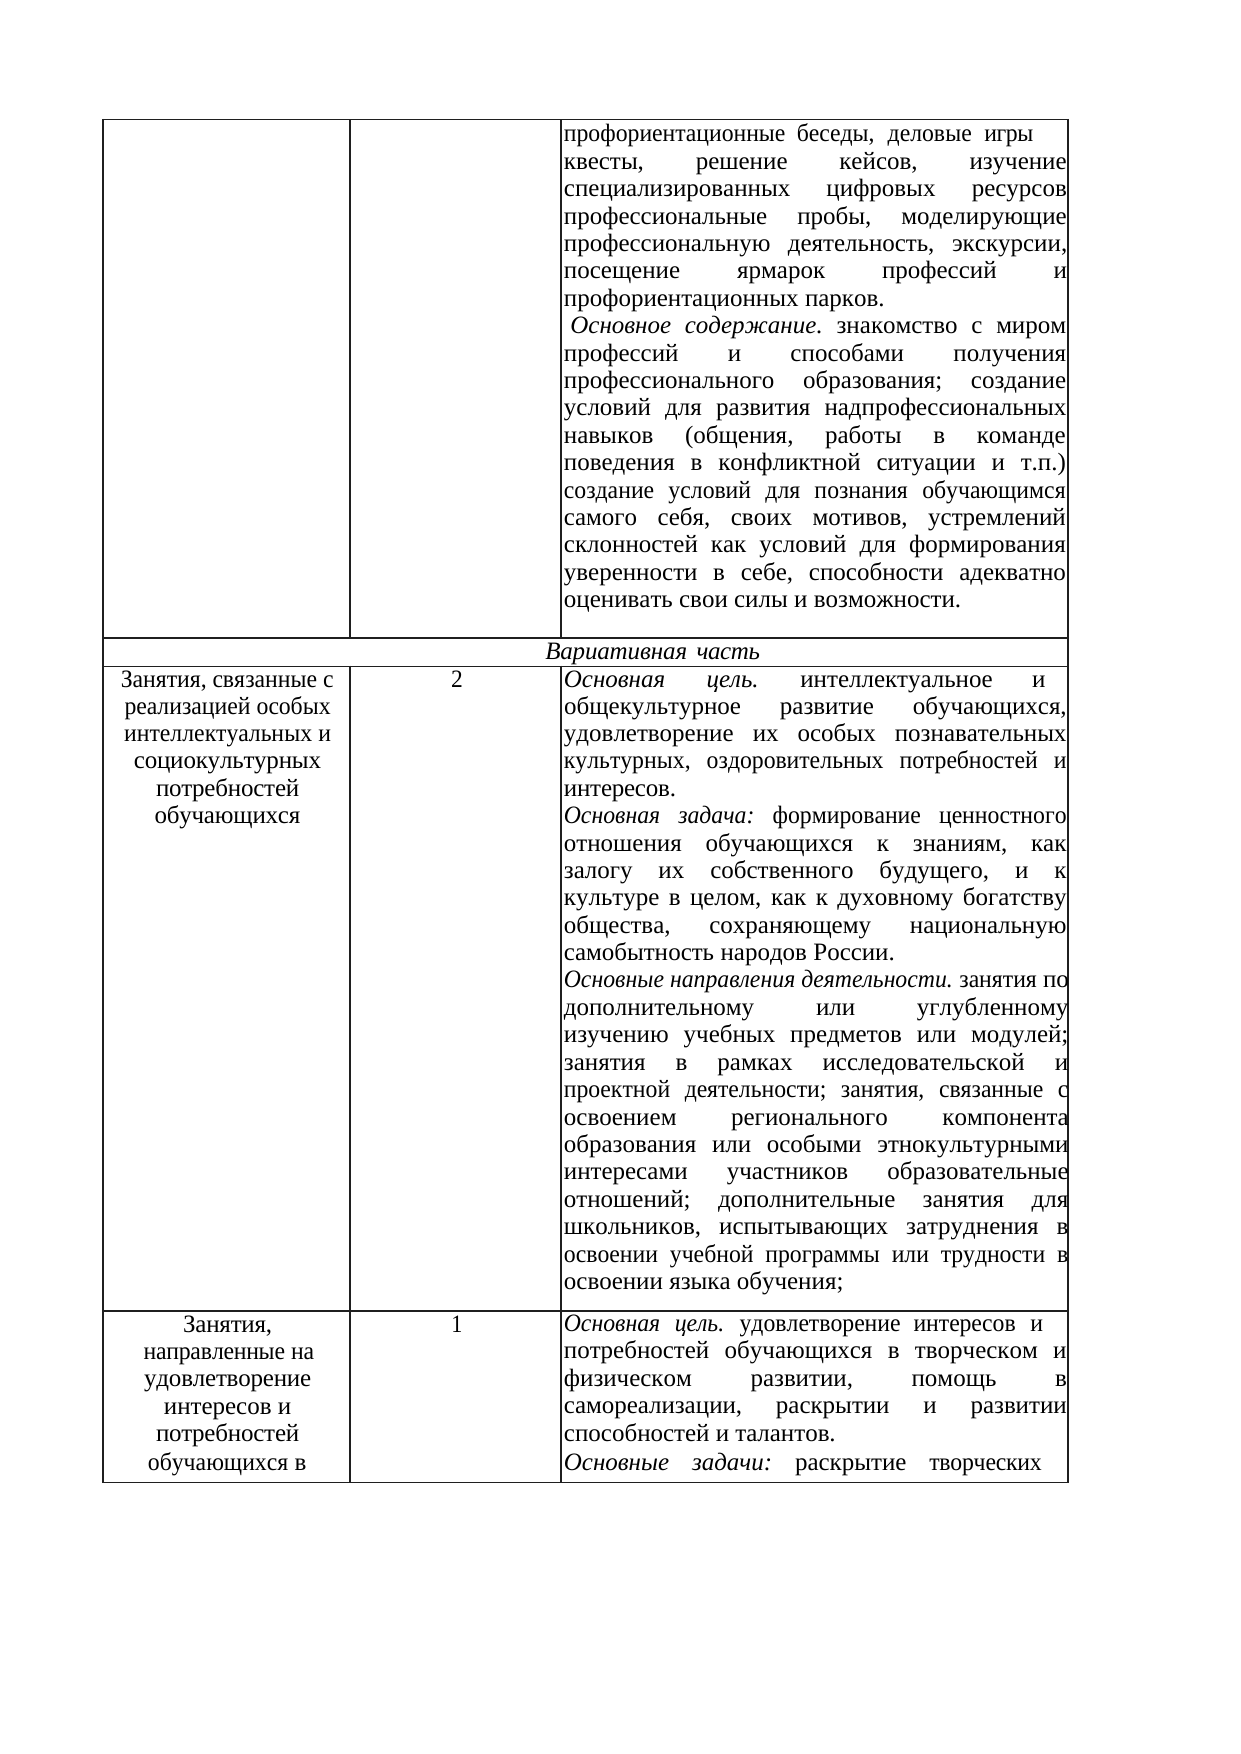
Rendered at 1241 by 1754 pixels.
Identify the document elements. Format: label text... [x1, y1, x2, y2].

table_cell 1 [351, 1312, 560, 1482]
table_cell Занятия, направленные на удовлетворение интересов и потребностей обучающихся в [104, 1312, 349, 1482]
table_header профориентационные беседы, деловые игры квесты, решение кейсов, изучение специализированных цифровых ресурсов профессиональные пробы, моделирующие профессиональную деятельность, экскурсии, посещение ярмарок профессий и профориентационных парков. Основное содержание. знакомство с миром профессий и способами получения профессионального образования; создание условий для развития надпрофессиональных навыков (общения, работы в команде поведения в конфликтной ситуации и т.п.) создание условий для познания обучающимся самого себя, своих мотивов, устремлений склонностей как условий для формирования уверенности в себе, способности адекватно оценивать свои силы и возможности. [562, 120, 1067, 637]
table_cell Занятия, связанные с реализацией особых интеллектуальных и социокультурных потребностей обучающихся [104, 667, 349, 1310]
table_header [104, 120, 349, 637]
table_cell 2 [351, 667, 560, 1310]
table_cell Вариативная часть [104, 639, 1067, 666]
table_cell Основная цель. удовлетворение интересов и потребностей обучающихся в творческом и физическом развитии, помощь в самореализации, раскрытии и развитии способностей и талантов. Основные задачи: раскрытие творческих [562, 1312, 1067, 1482]
table_cell Основная цель. интеллектуальное и общекультурное развитие обучающихся, удовлетворение их особых познавательных культурных, оздоровительных потребностей и интересов. Основная задача: формирование ценностного отношения обучающихся к знаниям, как залогу их собственного будущего, и к культуре в целом, как к духовному богатству общества, сохраняющему национальную самобытность народов России. Основные направления деятельности. занятия по дополнительному или углубленному изучению учебных предметов или модулей; занятия в рамках исследовательской и проектной деятельности; занятия, связанные с освоением регионального компонента образования или особыми этнокультурными интересами участников образовательные отношений; дополнительные занятия для школьников, испытывающих затруднения в освоении учебной программы или трудности в освоении языка обучения; [562, 667, 1067, 1310]
table_header [351, 120, 560, 637]
